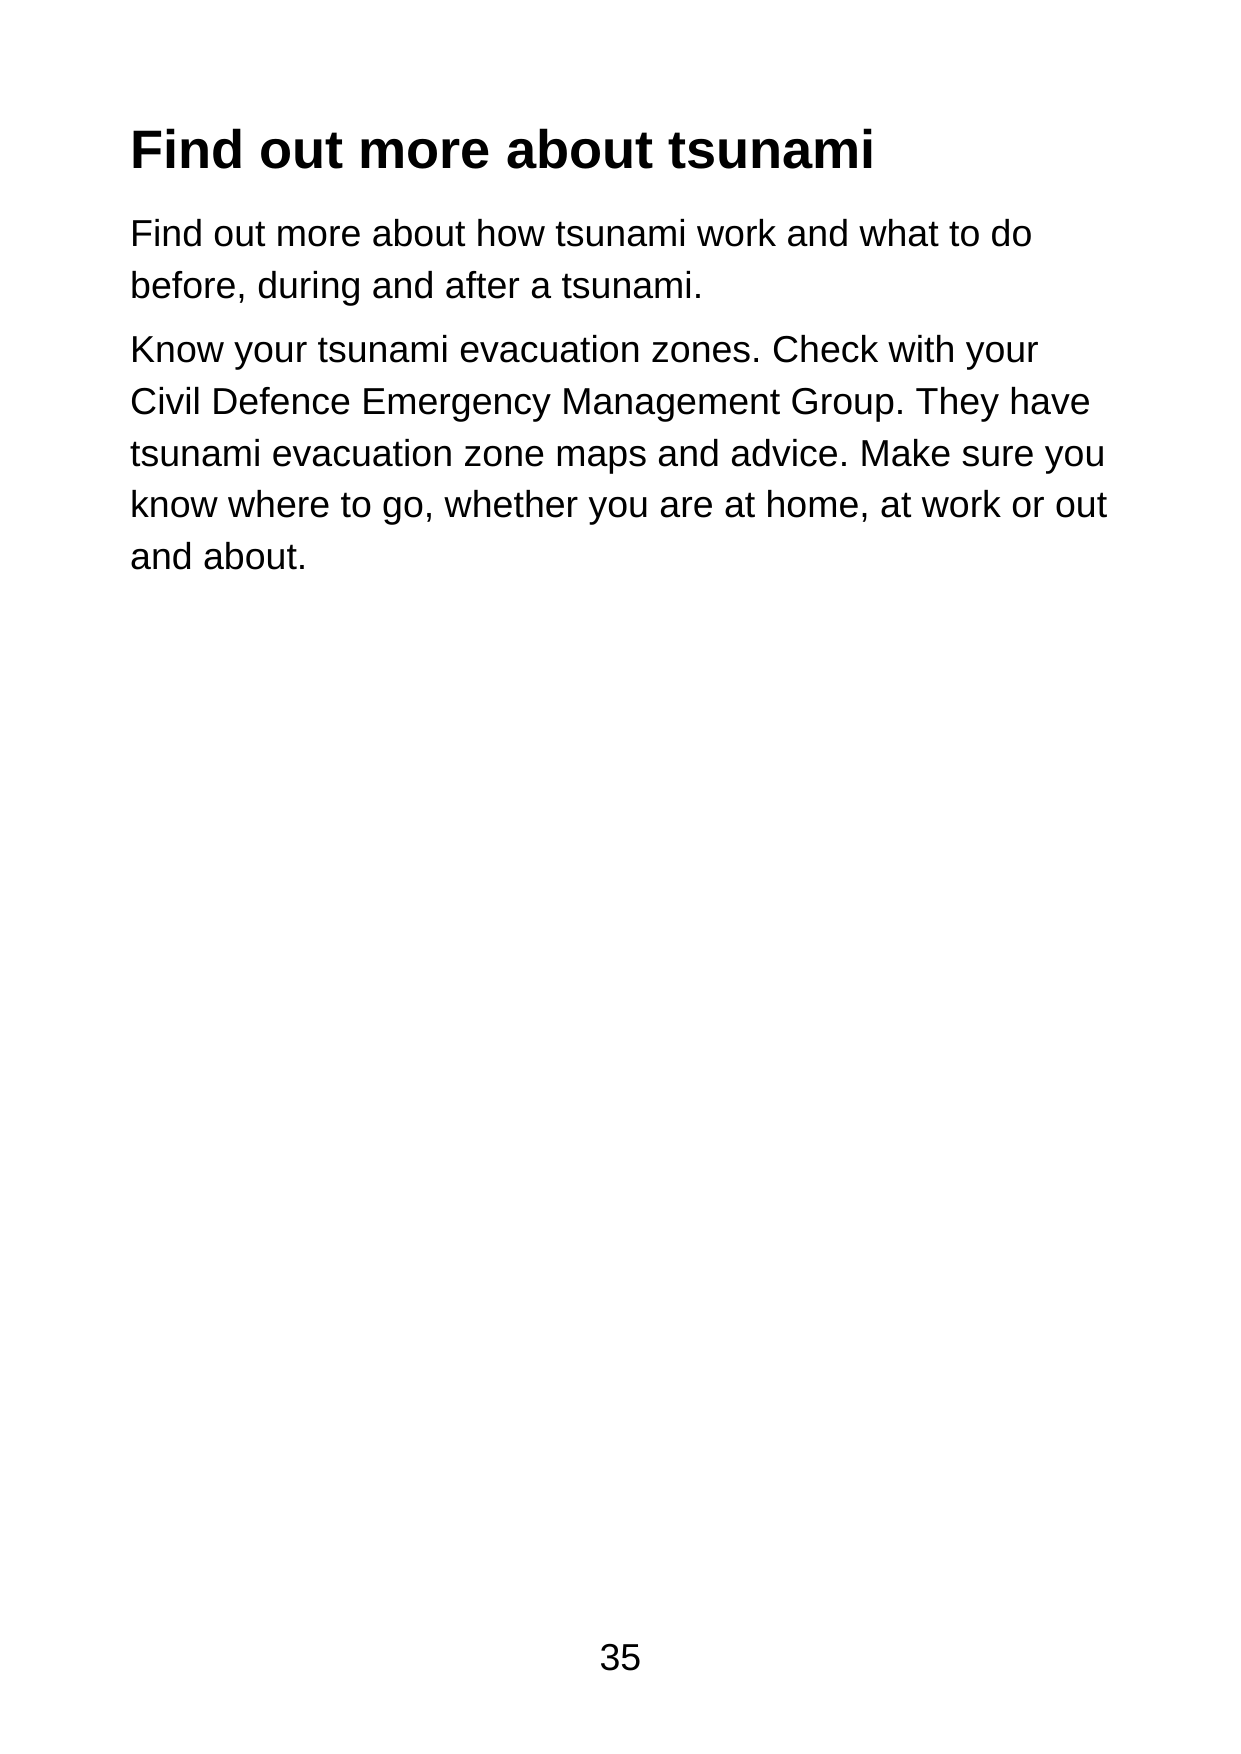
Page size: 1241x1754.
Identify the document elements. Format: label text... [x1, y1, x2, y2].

text Find out more about how tsunami work and what to do before, during and after a tsunami. [130, 212, 1110, 306]
subtitle Find out more about tsunami [130, 118, 1110, 180]
text Know your tsunami evacuation zones. Check with your Civil Defence Emergency Management Group. They have tsunami evacuation zone maps and advice. Make sure you know where to go, whether you are at home, at work or out and about. [130, 327, 1110, 577]
